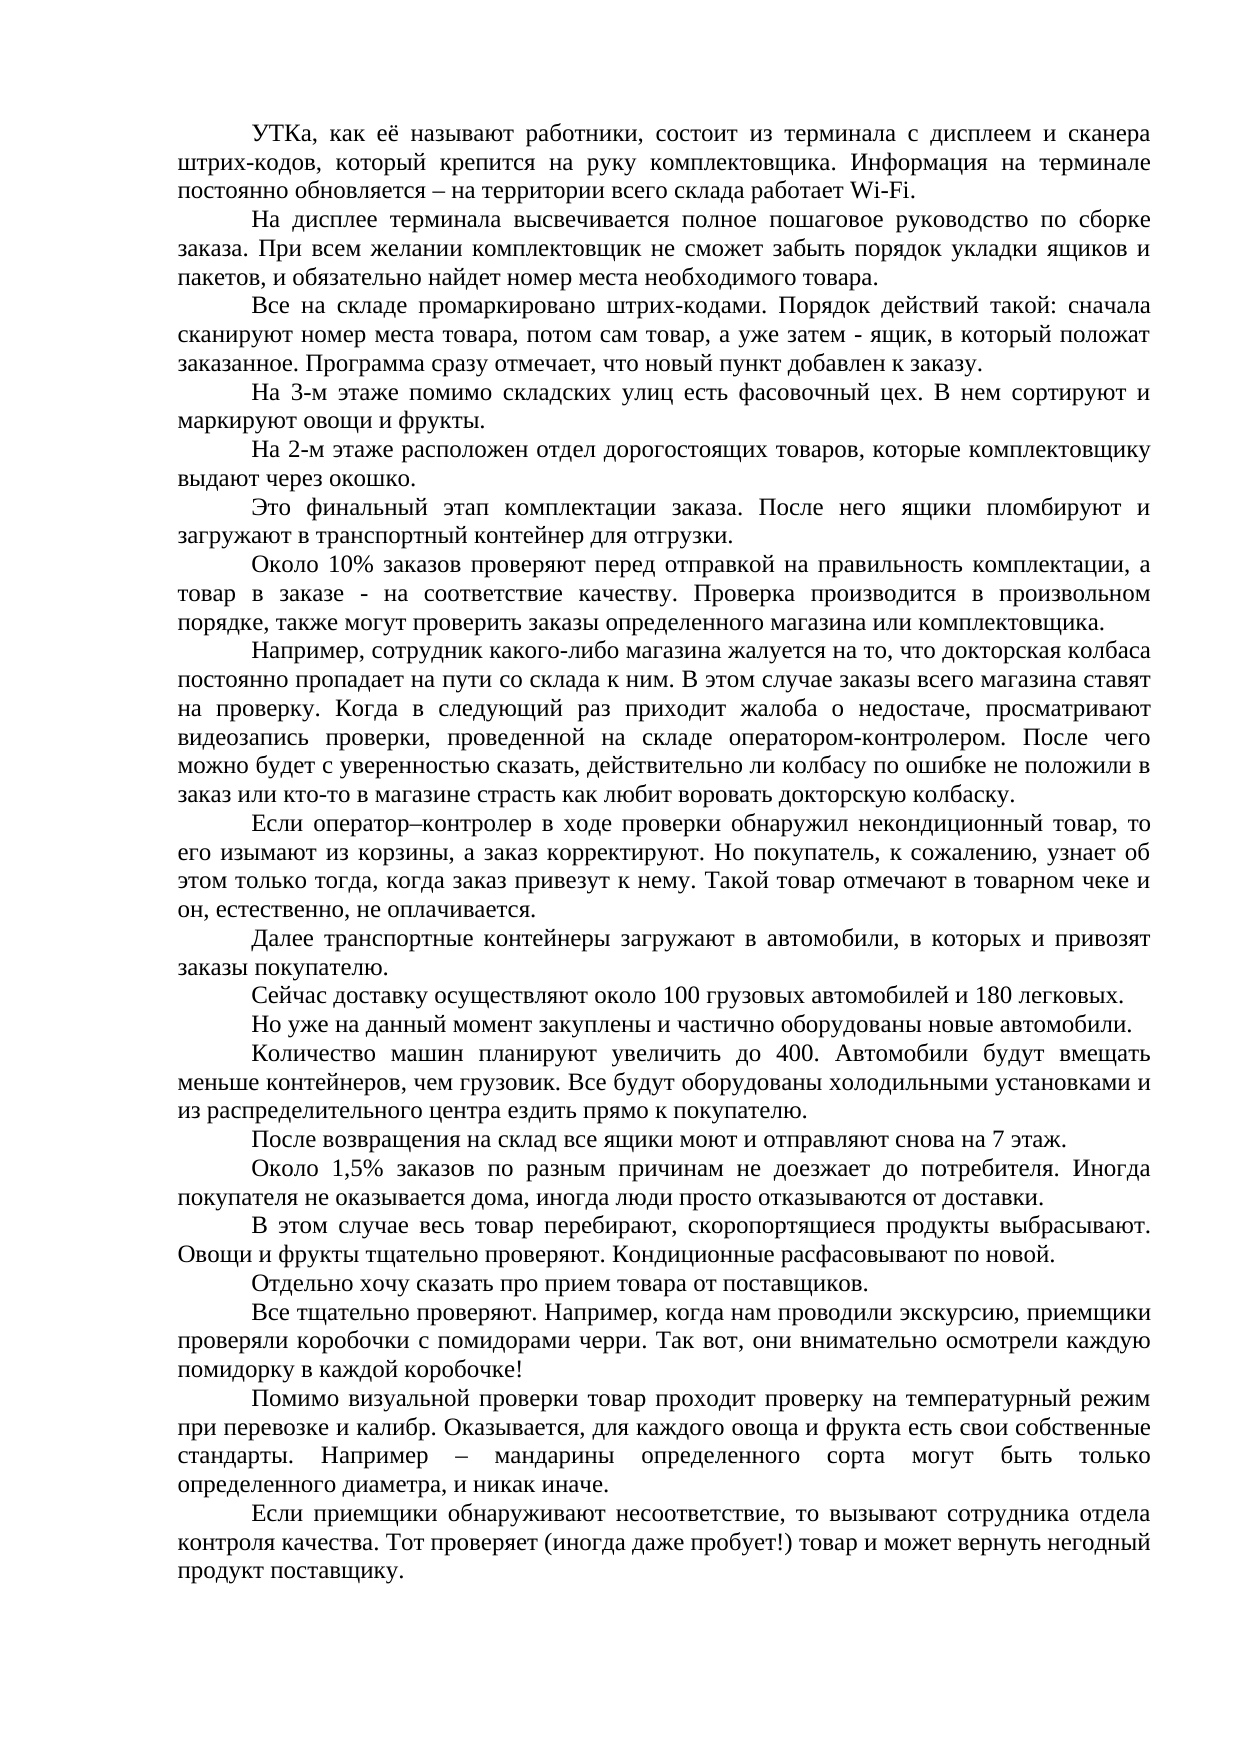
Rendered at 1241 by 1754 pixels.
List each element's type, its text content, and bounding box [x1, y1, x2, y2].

text Помимо визуальной проверки товар проходит проверку на температурный режим при перевозке и калибр. Оказывается, для каждого овоща и фрукта есть свои собственные стандарты. Например – мандарины определенного сорта могут быть только определенного диаметра, и никак иначе. [177, 1383, 1152, 1498]
text Если приемщики обнаруживают несоответствие, то вызывают сотрудника отдела контроля качества. Тот проверяет (иногда даже пробует!) товар и может вернуть негодный продукт поставщику. [177, 1498, 1152, 1584]
text Отдельно хочу сказать про прием товара от поставщиков. [177, 1268, 1152, 1297]
text После возвращения на склад все ящики моют и отправляют снова на 7 этаж. [177, 1124, 1152, 1153]
text Около 10% заказов проверяют перед отправкой на правильность комплектации, а товар в заказе - на соответствие качеству. Проверка производится в произвольном порядке, также могут проверить заказы определенного магазина или комплектовщика. [177, 549, 1152, 636]
text На 3-м этаже помимо складских улиц есть фасовочный цех. В нем сортируют и маркируют овощи и фрукты. [177, 377, 1152, 434]
text Около 1,5% заказов по разным причинам не доезжает до потребителя. Иногда покупателя не оказывается дома, иногда люди просто отказываются от доставки. [177, 1153, 1152, 1211]
text Если оператор–контролер в ходе проверки обнаружил некондиционный товар, то его изымают из корзины, а заказ корректируют. Но покупатель, к сожалению, узнает об этом только тогда, когда заказ привезут к нему. Такой товар отмечают в товарном чеке и он, естественно, не оплачивается. [177, 808, 1152, 923]
text Далее транспортные контейнеры загружают в автомобили, в которых и привозят заказы покупателю. [177, 923, 1152, 981]
text Количество машин планируют увеличить до 400. Автомобили будут вмещать меньше контейнеров, чем грузовик. Все будут оборудованы холодильными установками и из распределительного центра ездить прямо к покупателю. [177, 1038, 1152, 1124]
text Сейчас доставку осуществляют около 100 грузовых автомобилей и 180 легковых. [177, 981, 1152, 1009]
text Это финальный этап комплектации заказа. После него ящики пломбируют и загружают в транспортный контейнер для отгрузки. [177, 492, 1152, 549]
text На 2-м этаже расположен отдел дорогостоящих товаров, которые комплектовщику выдают через окошко. [177, 434, 1152, 492]
text Например, сотрудник какого-либо магазина жалуется на то, что докторская колбаса постоянно пропадает на пути со склада к ним. В этом случае заказы всего магазина ставят на проверку. Когда в следующий раз приходит жалоба о недостаче, просматривают видеозапись проверки, проведенной на складе оператором-контролером. После чего можно будет с уверенностью сказать, действительно ли колбасу по ошибке не положили в заказ или кто-то в магазине страсть как любит воровать докторскую колбаску. [177, 636, 1152, 808]
text В этом случае весь товар перебирают, скоропортящиеся продукты выбрасывают. Овощи и фрукты тщательно проверяют. Кондиционные расфасовывают по новой. [177, 1211, 1152, 1268]
text Все на складе промаркировано штрих-кодами. Порядок действий такой: сначала сканируют номер места товара, потом сам товар, а уже затем - ящик, в который положат заказанное. Программа сразу отмечает, что новый пункт добавлен к заказу. [177, 291, 1152, 377]
text Все тщательно проверяют. Например, когда нам проводили экскурсию, приемщики проверяли коробочки с помидорами черри. Так вот, они внимательно осмотрели каждую помидорку в каждой коробочке! [177, 1297, 1152, 1383]
text УТКа, как её называют работники, состоит из терминала с дисплеем и сканера штрих-кодов, который крепится на руку комплектовщика. Информация на терминале постоянно обновляется – на территории всего склада работает Wi-Fi. [177, 118, 1152, 204]
text Но уже на данный момент закуплены и частично оборудованы новые автомобили. [177, 1009, 1152, 1038]
text На дисплее терминала высвечивается полное пошаговое руководство по сборке заказа. При всем желании комплектовщик не сможет забыть порядок укладки ящиков и пакетов, и обязательно найдет номер места необходимого товара. [177, 204, 1152, 291]
